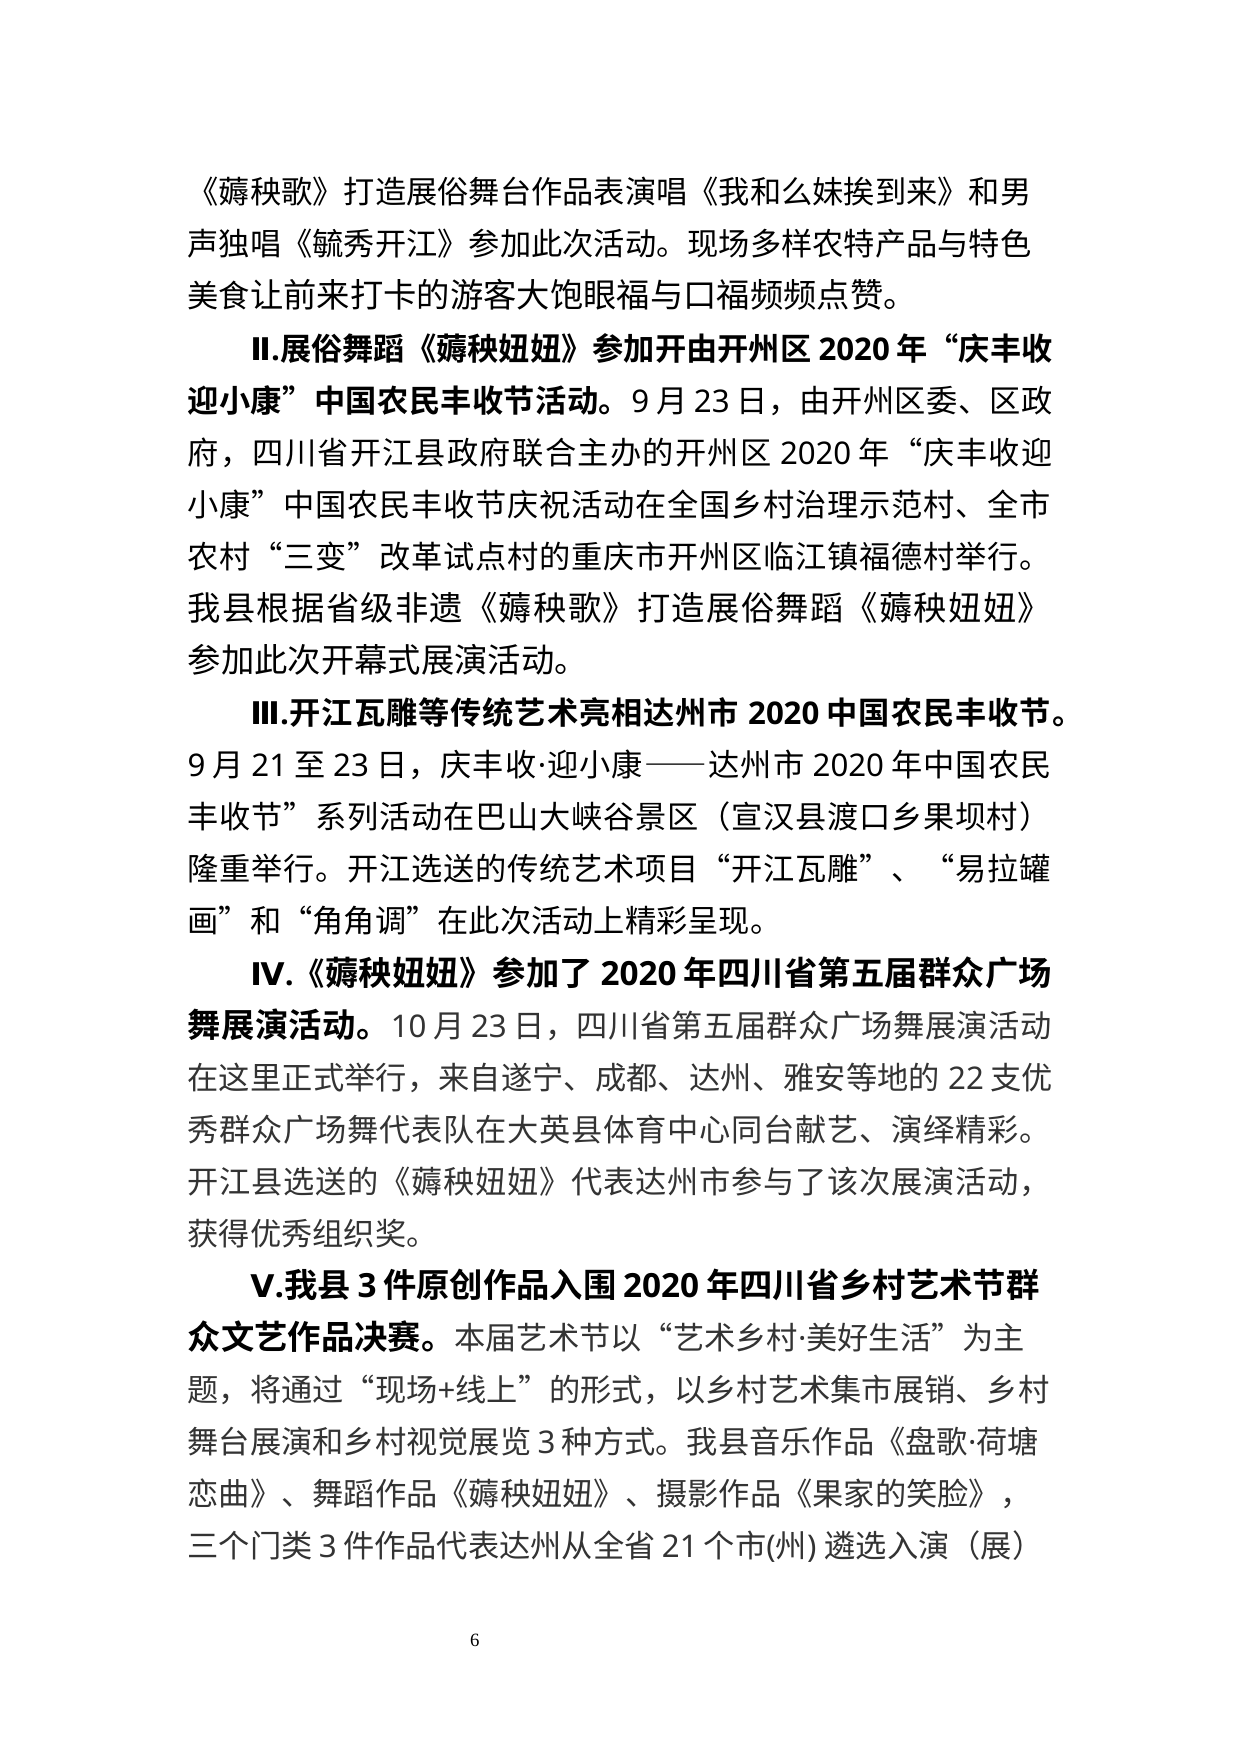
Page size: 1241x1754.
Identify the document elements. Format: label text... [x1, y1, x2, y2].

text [187, 162, 1053, 318]
text Ⅱ.展俗舞蹈《薅秧妞妞》参加开由开州区2020年“庆丰收 迎小康”中国农民丰收节活动。9月23日，由开州区委、区政府，四川省开江县政府联合主办的开州区2020年“庆丰收迎小康”中国农民丰收节庆祝活动在全国乡村治理示范村、全市农村“三变”改革试点村的重庆市开州区临江镇福德村举行。我县根据省级非遗《薅秧歌》打造展俗舞蹈《薅秧妞妞》参加此次开幕式展演活动。 [187, 318, 1053, 683]
text Ⅳ.《薅秧妞妞》参加了2020年四川省第五届群众广场舞展演活动。10月23日，四川省第五届群众广场舞展演活动在这里正式举行，来自遂宁、成都、达州、雅安等地的22支优秀群众广场舞代表队在大英县体育中心同台献艺、演绎精彩。开江县选送的《薅秧妞妞》代表达州市参与了该次展演活动，获得优秀组织奖。 [187, 943, 1053, 1256]
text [187, 1256, 1053, 1568]
text Ⅲ.开江瓦雕等传统艺术亮相达州市2020中国农民丰收节。9月21至23日，庆丰收·迎小康——达州市2020年中国农民丰收节”系列活动在巴山大峡谷景区（宣汉县渡口乡果坝村）隆重举行。开江选送的传统艺术项目“开江瓦雕”、“易拉罐画”和“角角调”在此次活动上精彩呈现。 [187, 683, 1053, 943]
